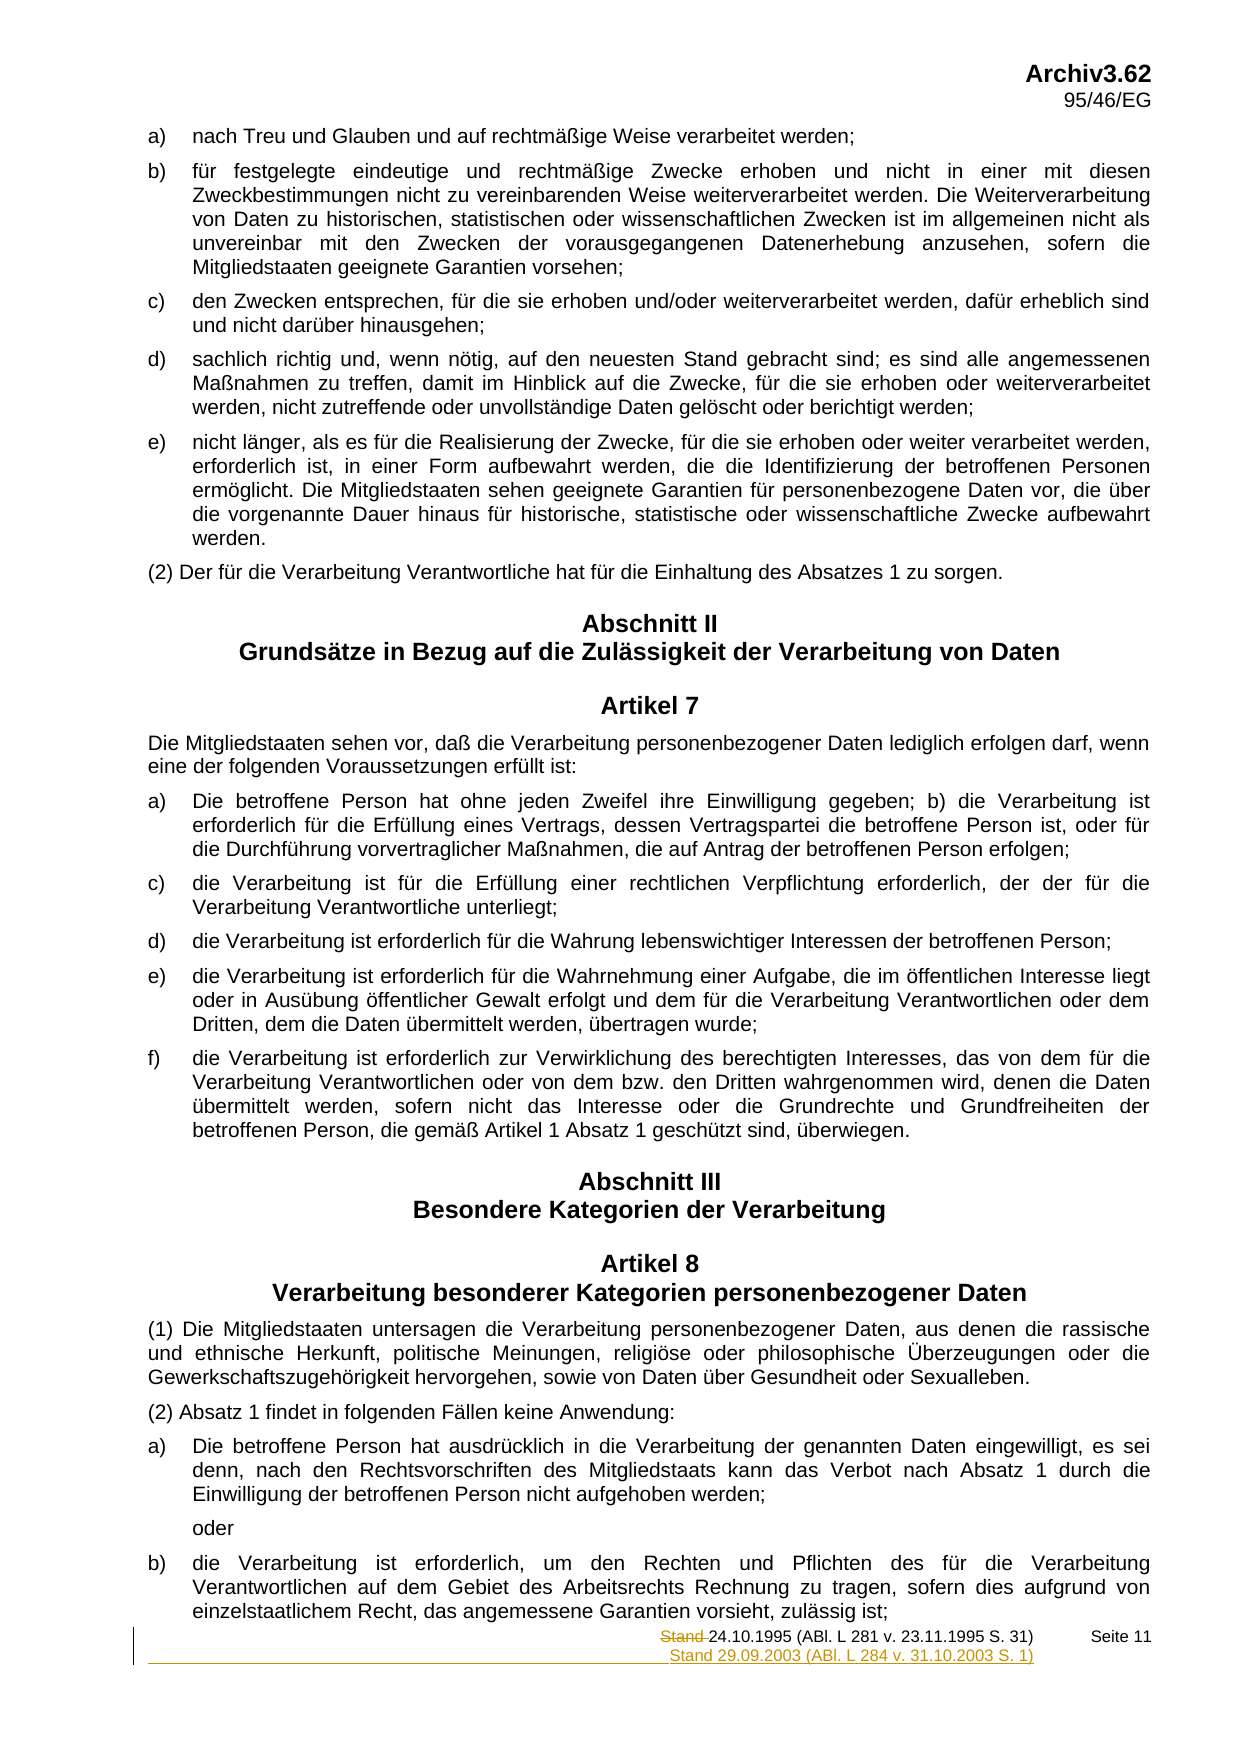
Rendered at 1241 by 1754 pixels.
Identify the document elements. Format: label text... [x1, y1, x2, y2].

text d) sachlich richtig und, wenn nötig, auf den neuesten Stand gebracht sind; es sind alle angemessenen Maßnahmen zu treffen, damit im Hinblick auf die Zwecke, für die sie erhoben oder weiterverarbeitet werden, nicht zutreffende oder unvollständige Daten gelöscht oder berichtigt werden; [148, 347, 1152, 419]
text c) die Verarbeitung ist für die Erfüllung einer rechtlichen Verpflichtung erforderlich, der der für die Verarbeitung Verantwortliche unterliegt; [148, 871, 1152, 919]
text a) nach Treu und Glauben und auf rechtmäßige Weise verarbeitet werden; [148, 124, 1152, 148]
subtitle Artikel 7 [148, 691, 1152, 720]
subtitle Abschnitt III Besondere Kategorien der Verarbeitung [148, 1167, 1152, 1224]
text c) den Zwecken entsprechen, für die sie erhoben und/oder weiterverarbeitet werden, dafür erheblich sind und nicht darüber hinausgehen; [148, 289, 1152, 337]
text (1) Die Mitgliedstaaten untersagen die Verarbeitung personenbezogener Daten, aus denen die rassische und ethnische Herkunft, politische Meinungen, religiöse oder philosophische Überzeugungen oder die Gewerkschaftszugehörigkeit hervorgehen, sowie von Daten über Gesundheit oder Sexualleben. [148, 1317, 1152, 1389]
text (2) Absatz 1 findet in folgenden Fällen keine Anwendung: [148, 1399, 1152, 1423]
text f) die Verarbeitung ist erforderlich zur Verwirklichung des berechtigten Interesses, das von dem für die Verarbeitung Verantwortlichen oder von dem bzw. den Dritten wahrgenommen wird, denen die Daten übermittelt werden, sofern nicht das Interesse oder die Grundrechte und Grundfreiheiten der betroffenen Person, die gemäß Artikel 1 Absatz 1 geschützt sind, überwiegen. [148, 1046, 1152, 1142]
text d) die Verarbeitung ist erforderlich für die Wahrung lebenswichtiger Interessen der betroffenen Person; [148, 929, 1152, 953]
subtitle Abschnitt II Grundsätze in Bezug auf die Zulässigkeit der Verarbeitung von Daten [148, 609, 1152, 666]
text e) die Verarbeitung ist erforderlich für die Wahrnehmung einer Aufgabe, die im öffentlichen Interesse liegt oder in Ausübung öffentlicher Gewalt erfolgt und dem für die Verarbeitung Verantwortlichen oder dem Dritten, dem die Daten übermittelt werden, übertragen wurde; [148, 964, 1152, 1036]
text oder [148, 1516, 1152, 1540]
text e) nicht länger, als es für die Realisierung der Zwecke, für die sie erhoben oder weiter verarbeitet werden, erforderlich ist, in einer Form aufbewahrt werden, die die Identifizierung der betroffenen Personen ermöglicht. Die Mitgliedstaaten sehen geeignete Garantien für personenbezogene Daten vor, die über die vorgenannte Dauer hinaus für historische, statistische oder wissenschaftliche Zwecke aufbewahrt werden. [148, 429, 1152, 549]
text Die Mitgliedstaaten sehen vor, daß die Verarbeitung personenbezogener Daten lediglich erfolgen darf, wenn eine der folgenden Voraussetzungen erfüllt ist: [148, 730, 1152, 778]
text a) Die betroffene Person hat ohne jeden Zweifel ihre Einwilligung gegeben; b) die Verarbeitung ist erforderlich für die Erfüllung eines Vertrags, dessen Vertragspartei die betroffene Person ist, oder für die Durchführung vorvertraglicher Maßnahmen, die auf Antrag der betroffenen Person erfolgen; [148, 789, 1152, 861]
text b) die Verarbeitung ist erforderlich, um den Rechten und Pflichten des für die Verarbeitung Verantwortlichen auf dem Gebiet des Arbeitsrechts Rechnung zu tragen, sofern dies aufgrund von einzelstaatlichem Recht, das angemessene Garantien vorsieht, zulässig ist; [148, 1551, 1152, 1622]
text (2) Der für die Verarbeitung Verantwortliche hat für die Einhaltung des Absatzes 1 zu sorgen. [148, 560, 1152, 584]
subtitle Artikel 8 Verarbeitung besonderer Kategorien personenbezogener Daten [148, 1249, 1152, 1307]
text a) Die betroffene Person hat ausdrücklich in die Verarbeitung der genannten Daten eingewilligt, es sei denn, nach den Rechtsvorschriften des Mitgliedstaats kann das Verbot nach Absatz 1 durch die Einwilligung der betroffenen Person nicht aufgehoben werden; [148, 1434, 1152, 1506]
text b) für festgelegte eindeutige und rechtmäßige Zwecke erhoben und nicht in einer mit diesen Zweckbestimmungen nicht zu vereinbarenden Weise weiterverarbeitet werden. Die Weiterverarbeitung von Daten zu historischen, statistischen oder wissenschaftlichen Zwecken ist im allgemeinen nicht als unvereinbar mit den Zwecken der vorausgegangenen Datenerhebung anzusehen, sofern die Mitgliedstaaten geeignete Garantien vorsehen; [148, 159, 1152, 278]
